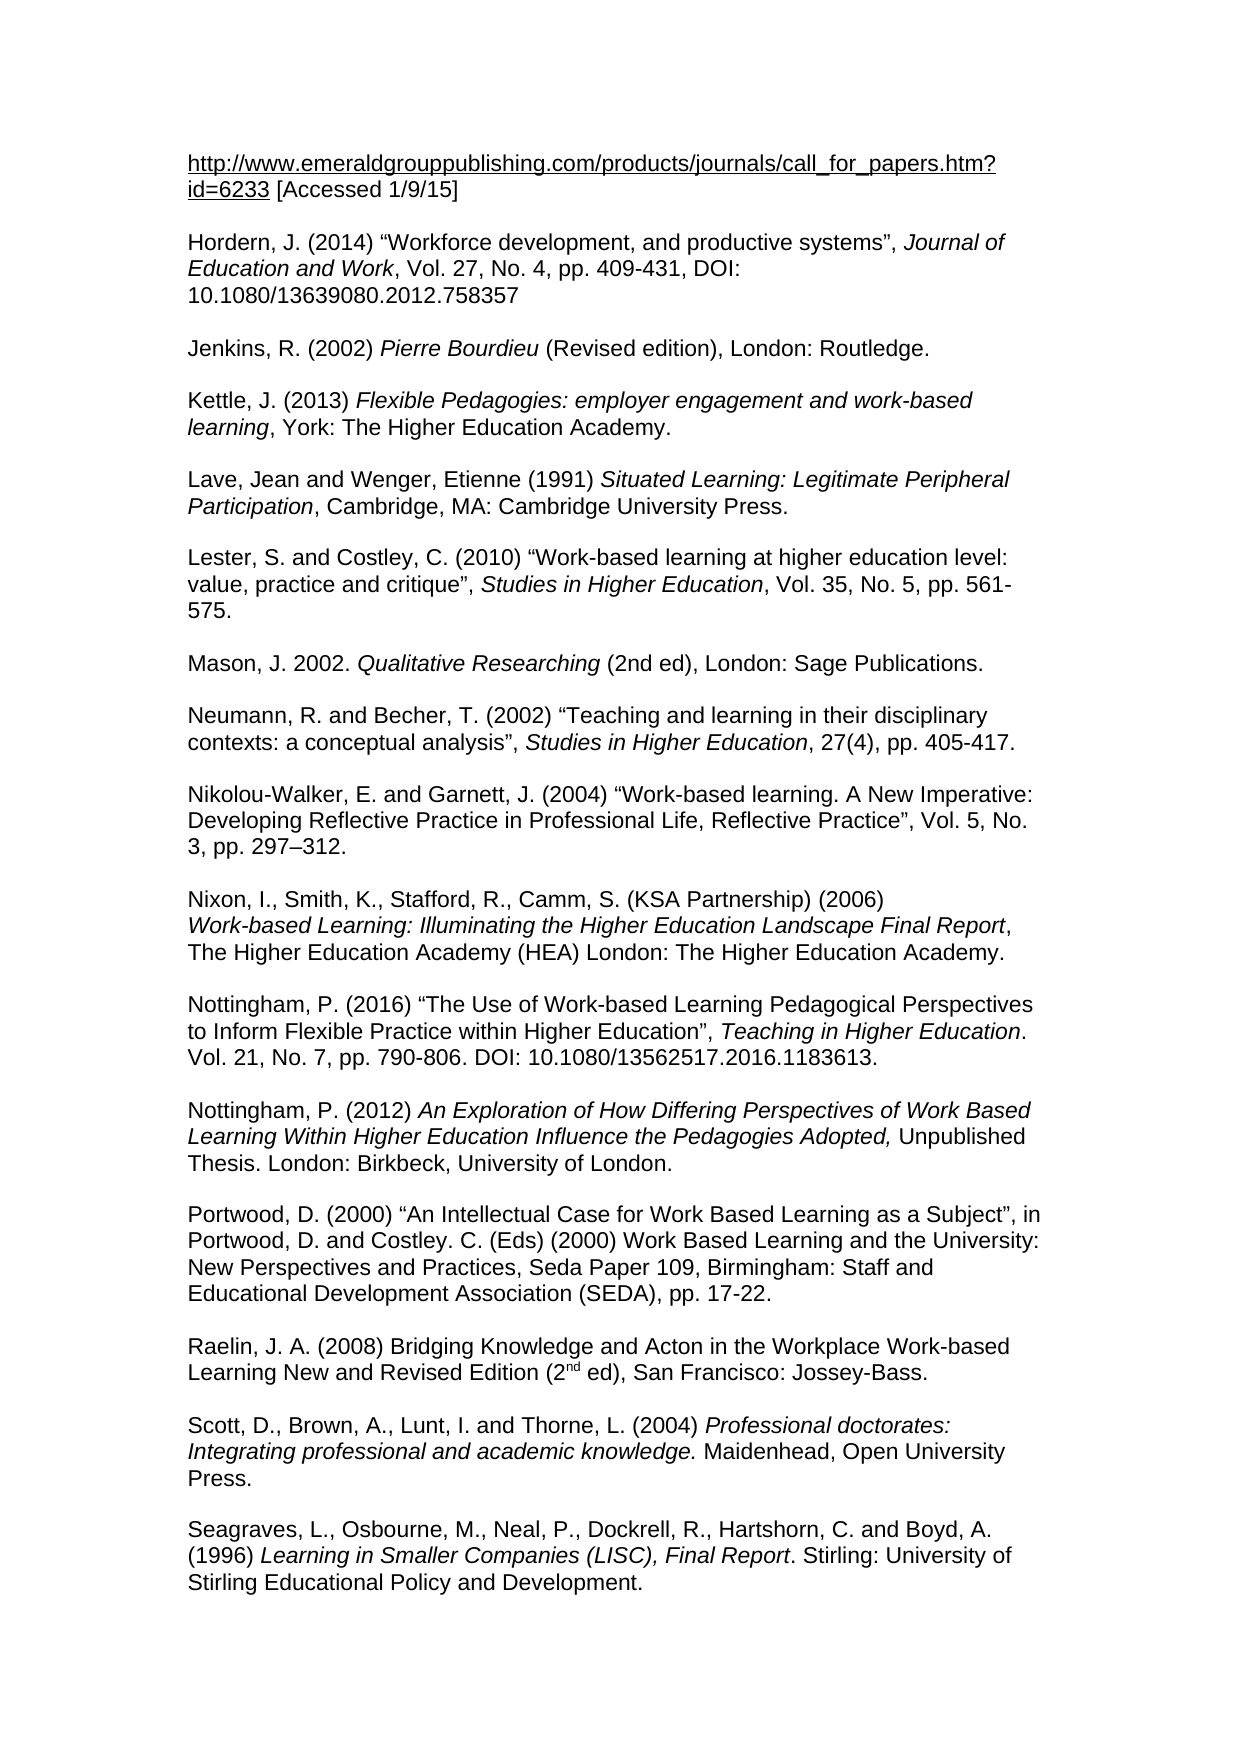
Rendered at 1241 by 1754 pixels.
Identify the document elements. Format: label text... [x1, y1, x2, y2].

text Kettle, J. (2013) Flexible Pedagogies: employer engagement and work-based learning, York: The Higher Education Academy. [187, 387, 1053, 440]
text Work-based Learning: Illuminating the Higher Education Landscape Final Report, The Higher Education Academy (HEA) London: The Higher Education Academy. [187, 912, 1053, 965]
text Raelin, J. A. (2008) Bridging Knowledge and Acton in the Workplace Work-based Learning New and Revised Edition (2nd ed), San Francisco: Jossey-Bass. [187, 1333, 1053, 1385]
text Participation, Cambridge, MA: Cambridge University Press. [187, 493, 1053, 519]
text Scott, D., Brown, A., Lunt, I. and Thorne, L. (2004) Professional doctorates: Integrating professional and academic knowledge. Maidenhead, Open University Press. [187, 1412, 1053, 1491]
text Lester, S. and Costley, C. (2010) “Work-based learning at higher education level: value, practice and critique”, Studies in Higher Education, Vol. 35, No. 5, pp. 561-575. [187, 544, 1053, 623]
text Portwood, D. (2000) “An Intellectual Case for Work Based Learning as a Subject”, in Portwood, D. and Costley. C. (Eds) (2000) Work Based Learning and the University: New Perspectives and Practices, Seda Paper 109, Birmingham: Staff and Educational Development Association (SEDA), pp. 17-22. [187, 1201, 1053, 1306]
text Jenkins, R. (2002) Pierre Bourdieu (Revised edition), London: Routledge. [187, 334, 1053, 361]
text Nottingham, P. (2016) “The Use of Work-based Learning Pedagogical Perspectives to Inform Flexible Practice within Higher Education”, Teaching in Higher Education. Vol. 21, No. 7, pp. 790-806. DOI: 10.1080/13562517.2016.1183613. [187, 991, 1053, 1071]
text Lave, Jean and Wenger, Etienne (1991) Situated Learning: Legitimate Peripheral [187, 466, 1053, 493]
text Seagraves, L., Osbourne, M., Neal, P., Dockrell, R., Hartshorn, C. and Boyd, A. (1996) Learning in Smaller Companies (LISC), Final Report. Stirling: University of Stirling Educational Policy and Development. [187, 1516, 1053, 1595]
text Nottingham, P. (2012) An Exploration of How Differing Perspectives of Work Based Learning Within Higher Education Influence the Pedagogies Adopted, Unpublished Thesis. London: Birkbeck, University of London. [187, 1097, 1053, 1176]
text Nixon, I., Smith, K., Stafford, R., Camm, S. (KSA Partnership) (2006) [187, 886, 1053, 912]
text Mason, J. 2002. Qualitative Researching (2nd ed), London: Sage Publications. [187, 650, 1053, 676]
text Neumann, R. and Becher, T. (2002) “Teaching and learning in their disciplinary contexts: a conceptual analysis”, Studies in Higher Education, 27(4), pp. 405-417. [187, 702, 1053, 755]
text Hordern, J. (2014) “Workforce development, and productive systems”, Journal of Education and Work, Vol. 27, No. 4, pp. 409-431, DOI: 10.1080/13639080.2012.758357 [187, 229, 1053, 308]
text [187, 150, 1053, 203]
text Nikolou-Walker, E. and Garnett, J. (2004) “Work-based learning. A New Imperative: Developing Reflective Practice in Professional Life, Reflective Practice”, Vol. 5, No. 3, pp. 297–312. [187, 781, 1053, 860]
